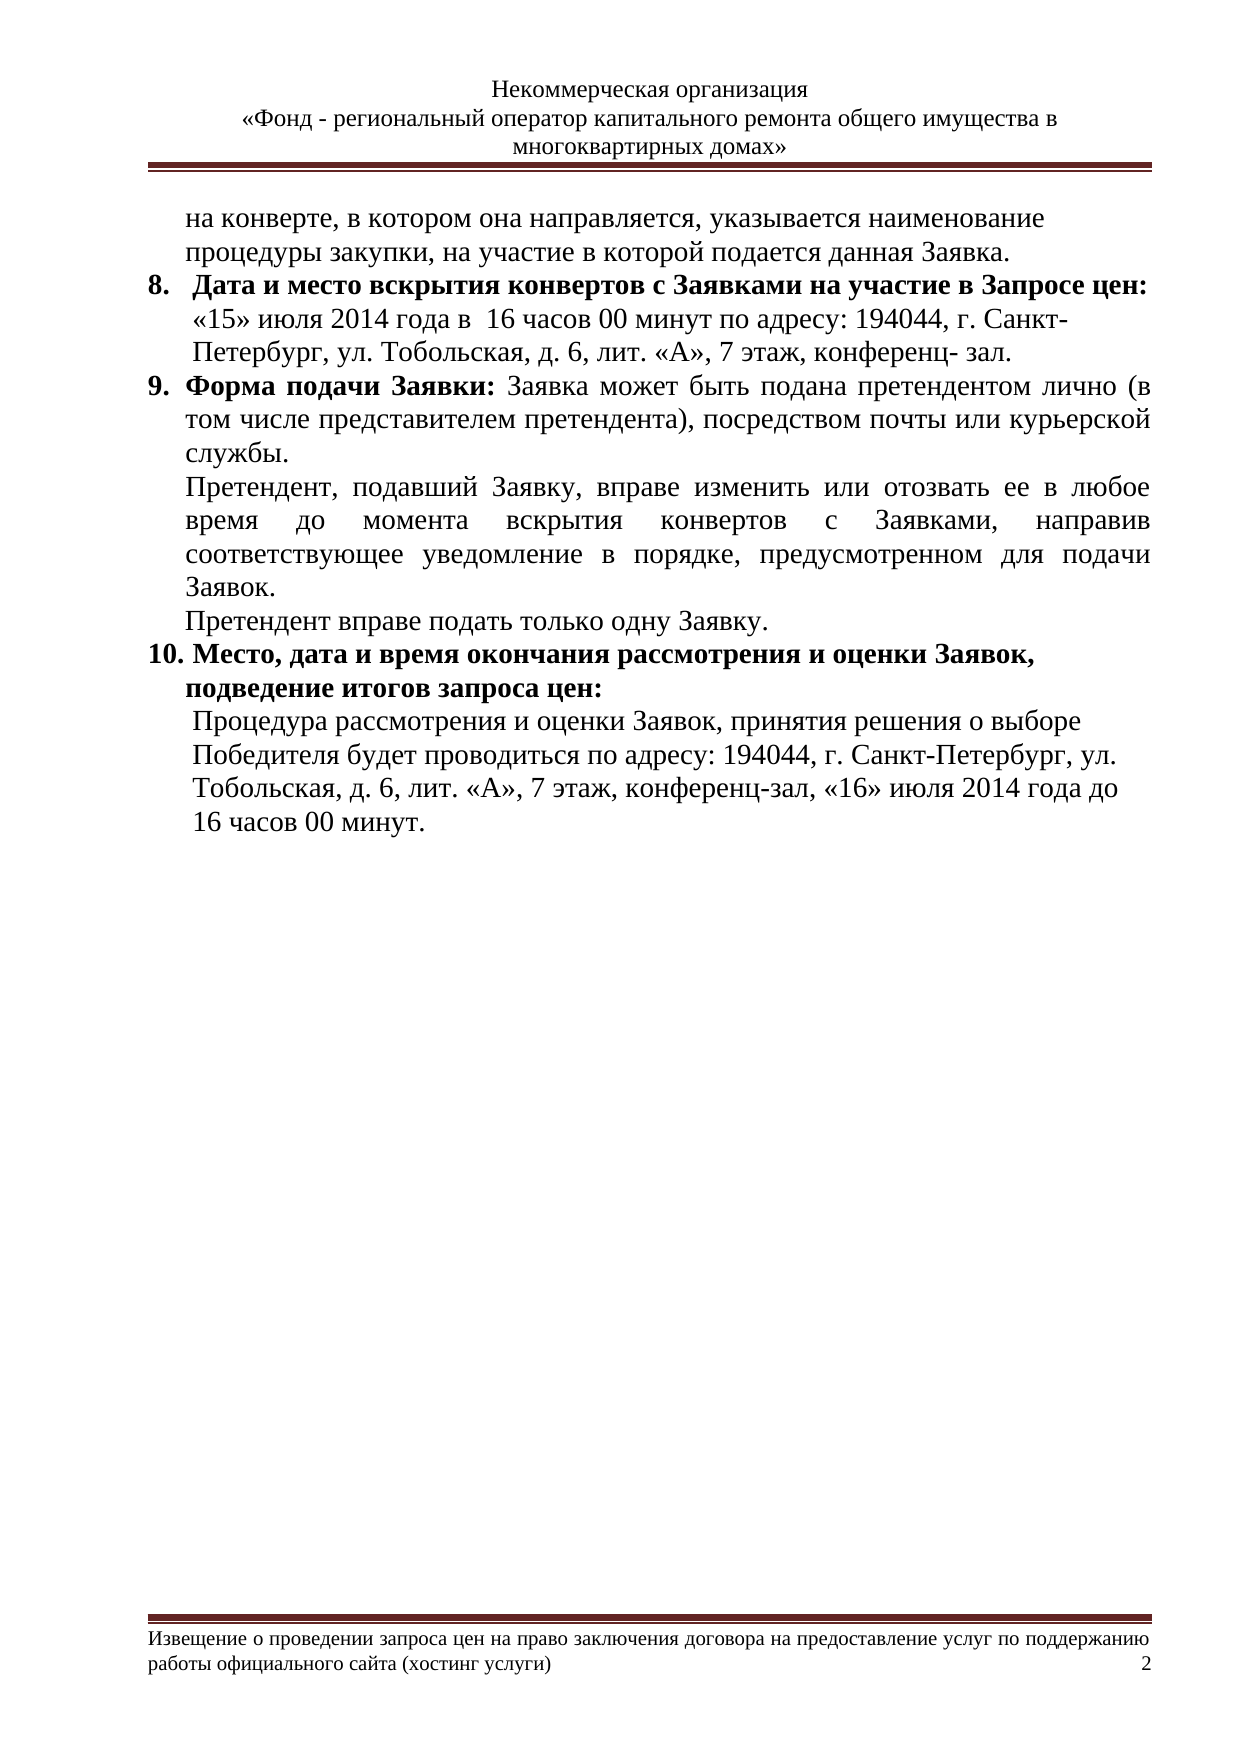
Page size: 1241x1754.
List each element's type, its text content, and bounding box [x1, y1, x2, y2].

text Претендент вправе подать только одну Заявку. [177, 603, 1152, 636]
list Процедура рассмотрения и оценки Заявок, принятия решения о выборе Победителя будет проводиться по адресу: 194044, г. Санкт-Петербург, ул. Тобольская, д. 6, лит. «А», 7 этаж, конференц-зал, «16» июля 2014 года до 16 часов 00 минут. [192, 703, 1152, 838]
list Место, дата и время окончания рассмотрения и оценки Заявок, подведение итогов запроса цен: [148, 636, 1152, 703]
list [148, 200, 1152, 267]
list Дата и место вскрытия конвертов с Заявками на участие в Запросе цен: «15» июля 2014 года в 16 часов 00 минут по адресу: 194044, г. Санкт-Петербург, ул. Тобольская, д. 6, лит. «А», 7 этаж, конференц- зал. [148, 267, 1152, 368]
list Форма подачи Заявки: Заявка может быть подана претендентом лично (в том числе представителем претендента), посредством почты или курьерской службы. [148, 368, 1152, 469]
list Претендент, подавший Заявку, вправе изменить или отозвать ее в любое время до момента вскрытия конвертов с Заявками, направив соответствующее уведомление в порядке, предусмотренном для подачи Заявок. [185, 469, 1152, 603]
